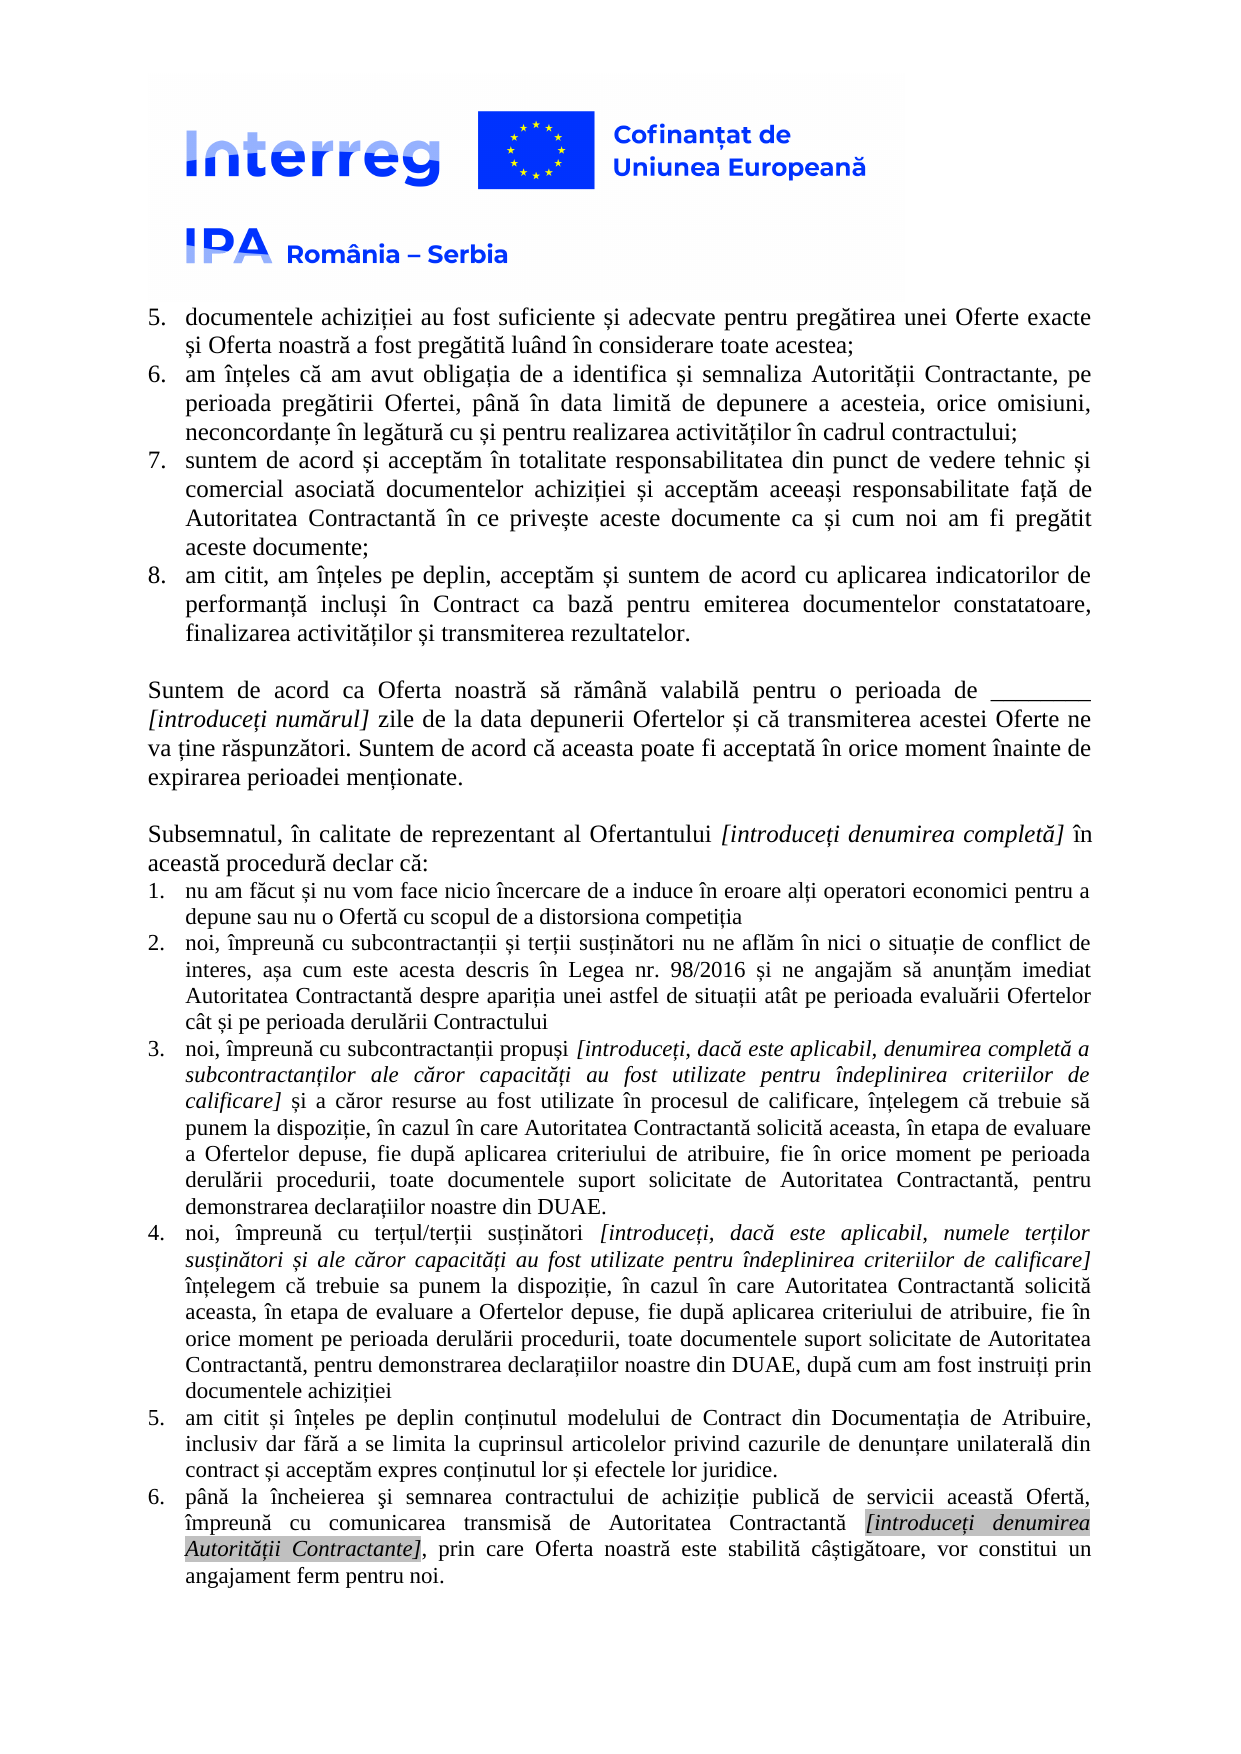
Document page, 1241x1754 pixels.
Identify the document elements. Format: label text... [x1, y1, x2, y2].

text Subsemnatul, în calitate de reprezentant al Ofertantului [introduceți denumirea completă] în această procedură declar că: [148, 819, 1093, 877]
list până la încheierea şi semnarea contractului de achiziție publică de servicii această Ofertă, împreună cu comunicarea transmisă de Autoritatea Contractantă [introduceți denumirea Autorității Contractante], prin care Oferta noastră este stabilită câștigătoare, vor constitui un angajament ferm pentru noi. [148, 1483, 1093, 1588]
text Suntem de acord ca Oferta noastră să rămână valabilă pentru o perioada de ________ [introduceți numărul] zile de la data depunerii Ofertelor și că transmiterea acestei Oferte ne va ține răspunzători. Suntem de acord că aceasta poate fi acceptată în orice moment înainte de expirarea perioadei menționate. [148, 675, 1093, 790]
list nu am făcut și nu vom face nicio încercare de a induce în eroare alți operatori economici pentru a depune sau nu o Ofertă cu scopul de a distorsiona competiția [148, 877, 1093, 929]
list noi, împreună cu subcontractanții și terții susținători nu ne aflăm în nici o situație de conflict de interes, așa cum este acesta descris în Legea nr. 98/2016 și ne angajăm să anunțăm imediat Autoritatea Contractantă despre apariția unei astfel de situații atât pe perioada evaluării Ofertelor cât și pe perioada derulării Contractului [148, 929, 1093, 1035]
list am citit și înțeles pe deplin conținutul modelului de Contract din Documentația de Atribuire, inclusiv dar fără a se limita la cuprinsul articolelor privind cazurile de denunțare unilaterală din contract și acceptăm expres conținutul lor și efectele lor juridice. [148, 1404, 1093, 1483]
list am citit, am înțeles pe deplin, acceptăm și suntem de acord cu aplicarea indicatorilor de performanță incluși în Contract ca bază pentru emiterea documentelor constatatoare, finalizarea activităților și transmiterea rezultatelor. [148, 560, 1093, 647]
list documentele achiziției au fost suficiente și adecvate pentru pregătirea unei Oferte exacte și Oferta noastră a fost pregătită luând în considerare toate acestea; [148, 302, 1093, 359]
picture [147, 73, 905, 302]
list noi, împreună cu subcontractanții propuși [introduceți, dacă este aplicabil, denumirea completă a subcontractanților ale căror capacități au fost utilizate pentru îndeplinirea criteriilor de calificare] și a căror resurse au fost utilizate în procesul de calificare, înțelegem că trebuie să punem la dispoziție, în cazul în care Autoritatea Contractantă solicită aceasta, în etapa de evaluare a Ofertelor depuse, fie după aplicarea criteriului de atribuire, fie în orice moment pe perioada derulării procedurii, toate documentele suport solicitate de Autoritatea Contractantă, pentru demonstrarea declarațiilor noastre din DUAE. [148, 1035, 1093, 1219]
list suntem de acord și acceptăm în totalitate responsabilitatea din punct de vedere tehnic și comercial asociată documentelor achiziției și acceptăm aceeași responsabilitate față de Autoritatea Contractantă în ce privește aceste documente ca și cum noi am fi pregătit aceste documente; [148, 445, 1093, 560]
list noi, împreună cu terțul/terții susținători [introduceți, dacă este aplicabil, numele terților susținători și ale căror capacități au fost utilizate pentru îndeplinirea criteriilor de calificare] înțelegem că trebuie sa punem la dispoziție, în cazul în care Autoritatea Contractantă solicită aceasta, în etapa de evaluare a Ofertelor depuse, fie după aplicarea criteriului de atribuire, fie în orice moment pe perioada derulării procedurii, toate documentele suport solicitate de Autoritatea Contractantă, pentru demonstrarea declarațiilor noastre din DUAE, după cum am fost instruiți prin documentele achiziției [148, 1219, 1093, 1404]
list am înțeles că am avut obligația de a identifica și semnaliza Autorității Contractante, pe perioada pregătirii Ofertei, până în data limită de depunere a acesteia, orice omisiuni, neconcordanțe în legătură cu și pentru realizarea activităților în cadrul contractului; [148, 359, 1093, 445]
